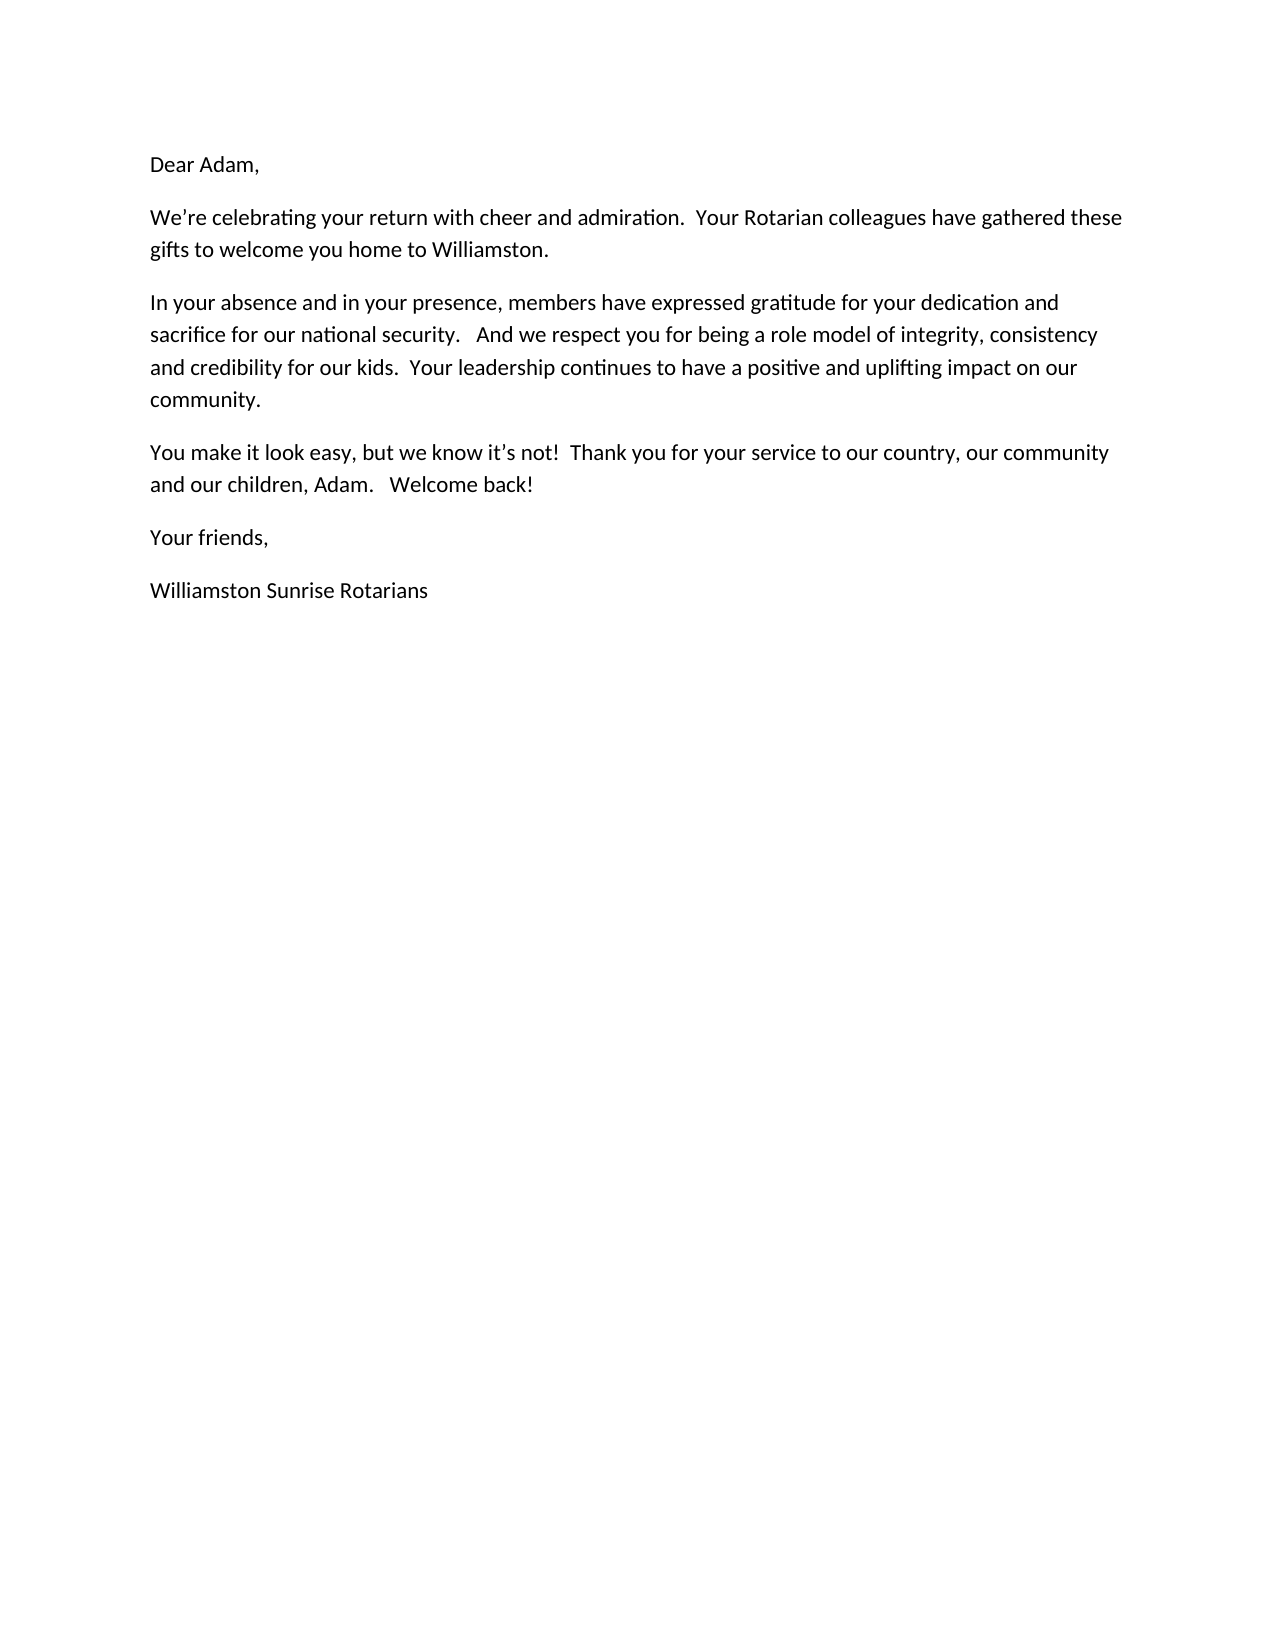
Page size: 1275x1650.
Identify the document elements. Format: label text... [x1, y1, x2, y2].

text Williamston Sunrise Rotarians [150, 576, 1125, 604]
text Dear Adam, [150, 150, 1125, 178]
text In your absence and in your presence, members have expressed gratitude for your dedication and sacrifice for our national security. And we respect you for being a role model of integrity, consistency and credibility for our kids. Your leadership continues to have a positive and uplifting impact on our community. [150, 288, 1125, 413]
text We’re celebrating your return with cheer and admiration. Your Rotarian colleagues have gathered these gifts to welcome you home to Williamston. [150, 203, 1125, 263]
text You make it look easy, but we know it’s not! Thank you for your service to our country, our community and our children, Adam. Welcome back! [150, 438, 1125, 498]
text Your friends, [150, 523, 1125, 551]
